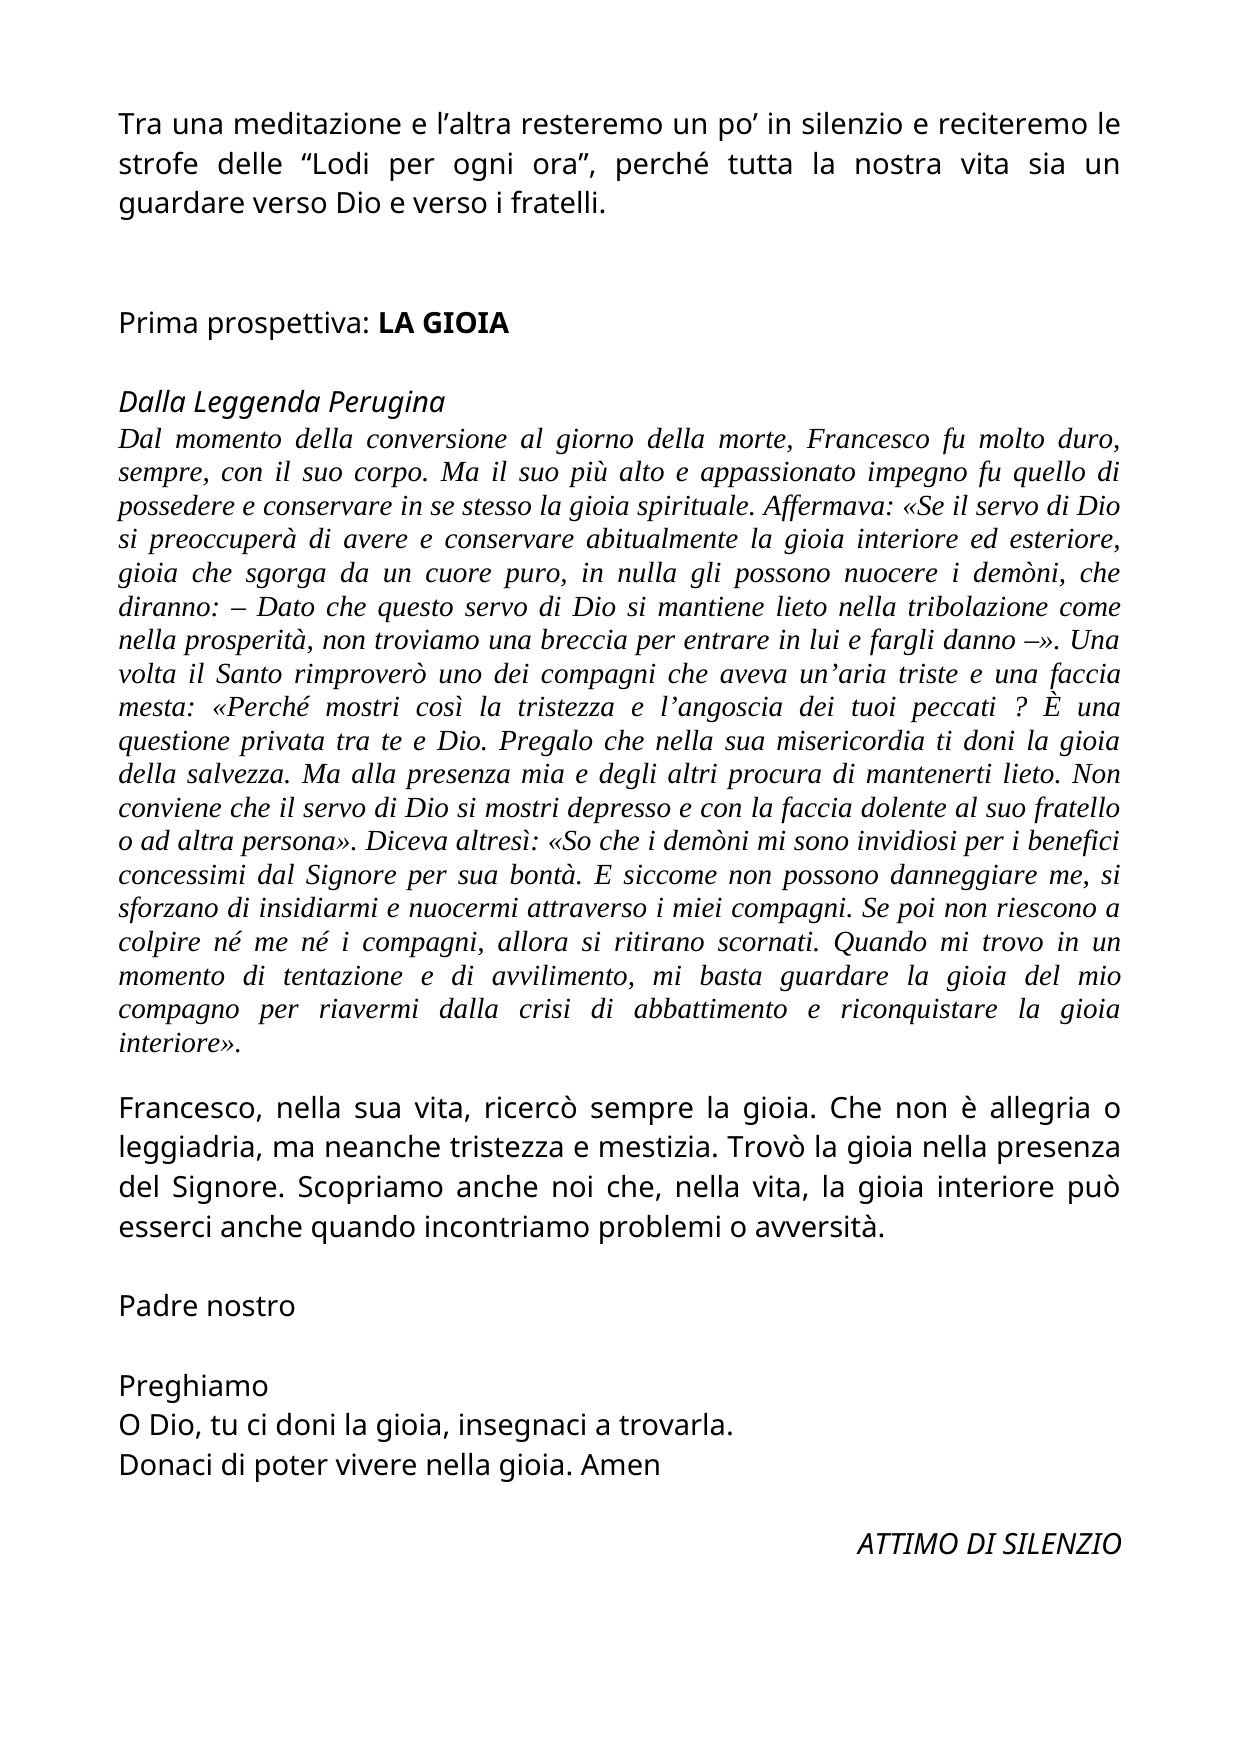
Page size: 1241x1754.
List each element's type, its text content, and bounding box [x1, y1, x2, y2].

text O Dio, tu ci doni la gioia, insegnaci a trovarla. [118, 1404, 1122, 1444]
text Prima prospettiva: LA GIOIA [118, 302, 1122, 342]
text Tra una meditazione e l’altra resteremo un po’ in silenzio e reciteremo le strofe delle “Lodi per ogni ora”, perché tutta la nostra vita sia un guardare verso Dio e verso i fratelli. [118, 103, 1122, 222]
text Francesco, nella sua vita, ricercò sempre la gioia. Che non è allegria o leggiadria, ma neanche tristezza e mestizia. Trovò la gioia nella presenza del Signore. Scopriamo anche noi che, nella vita, la gioia interiore può esserci anche quando incontriamo problemi o avversità. [118, 1087, 1122, 1246]
text Dal momento della conversione al giorno della morte, Francesco fu molto duro, sempre, con il suo corpo. Ma il suo più alto e appassionato impegno fu quello di possedere e conservare in se stesso la gioia spirituale. Affermava: «Se il servo di Dio si preoccuperà di avere e conservare abitualmente la gioia interiore ed esteriore, gioia che sgorga da un cuore puro, in nulla gli possono nuocere i demòni, che diranno: – Dato che questo servo di Dio si mantiene lieto nella tribolazione come nella prosperità, non troviamo una breccia per entrare in lui e fargli danno –». Una volta il Santo rimproverò uno dei compagni che aveva un’aria triste e una faccia mesta: «Perché mostri così la tristezza e l’angoscia dei tuoi peccati ? È una questione privata tra te e Dio. Pregalo che nella sua misericordia ti doni la gioia della salvezza. Ma alla presenza mia e degli altri procura di mantenerti lieto. Non conviene che il servo di Dio si mostri depresso e con la faccia dolente al suo fratello o ad altra persona». Diceva altresì: «So che i demòni mi sono invidiosi per i benefici concessimi dal Signore per sua bontà. E siccome non possono danneggiare me, si sforzano di insidiarmi e nuocermi attraverso i miei compagni. Se poi non riescono a colpire né me né i compagni, allora si ritirano scornati. Quando mi trovo in un momento di tentazione e di avvilimento, mi basta guardare la gioia del mio compagno per riavermi dalla crisi di abbattimento e riconquistare la gioia interiore». [118, 421, 1122, 1058]
text Dalla Leggenda Perugina [118, 381, 1122, 421]
text Padre nostro [118, 1285, 1122, 1325]
text ATTIMO DI SILENZIO [118, 1523, 1122, 1563]
text Donaci di poter vivere nella gioia. Amen [118, 1444, 1122, 1484]
text Preghiamo [118, 1365, 1122, 1404]
